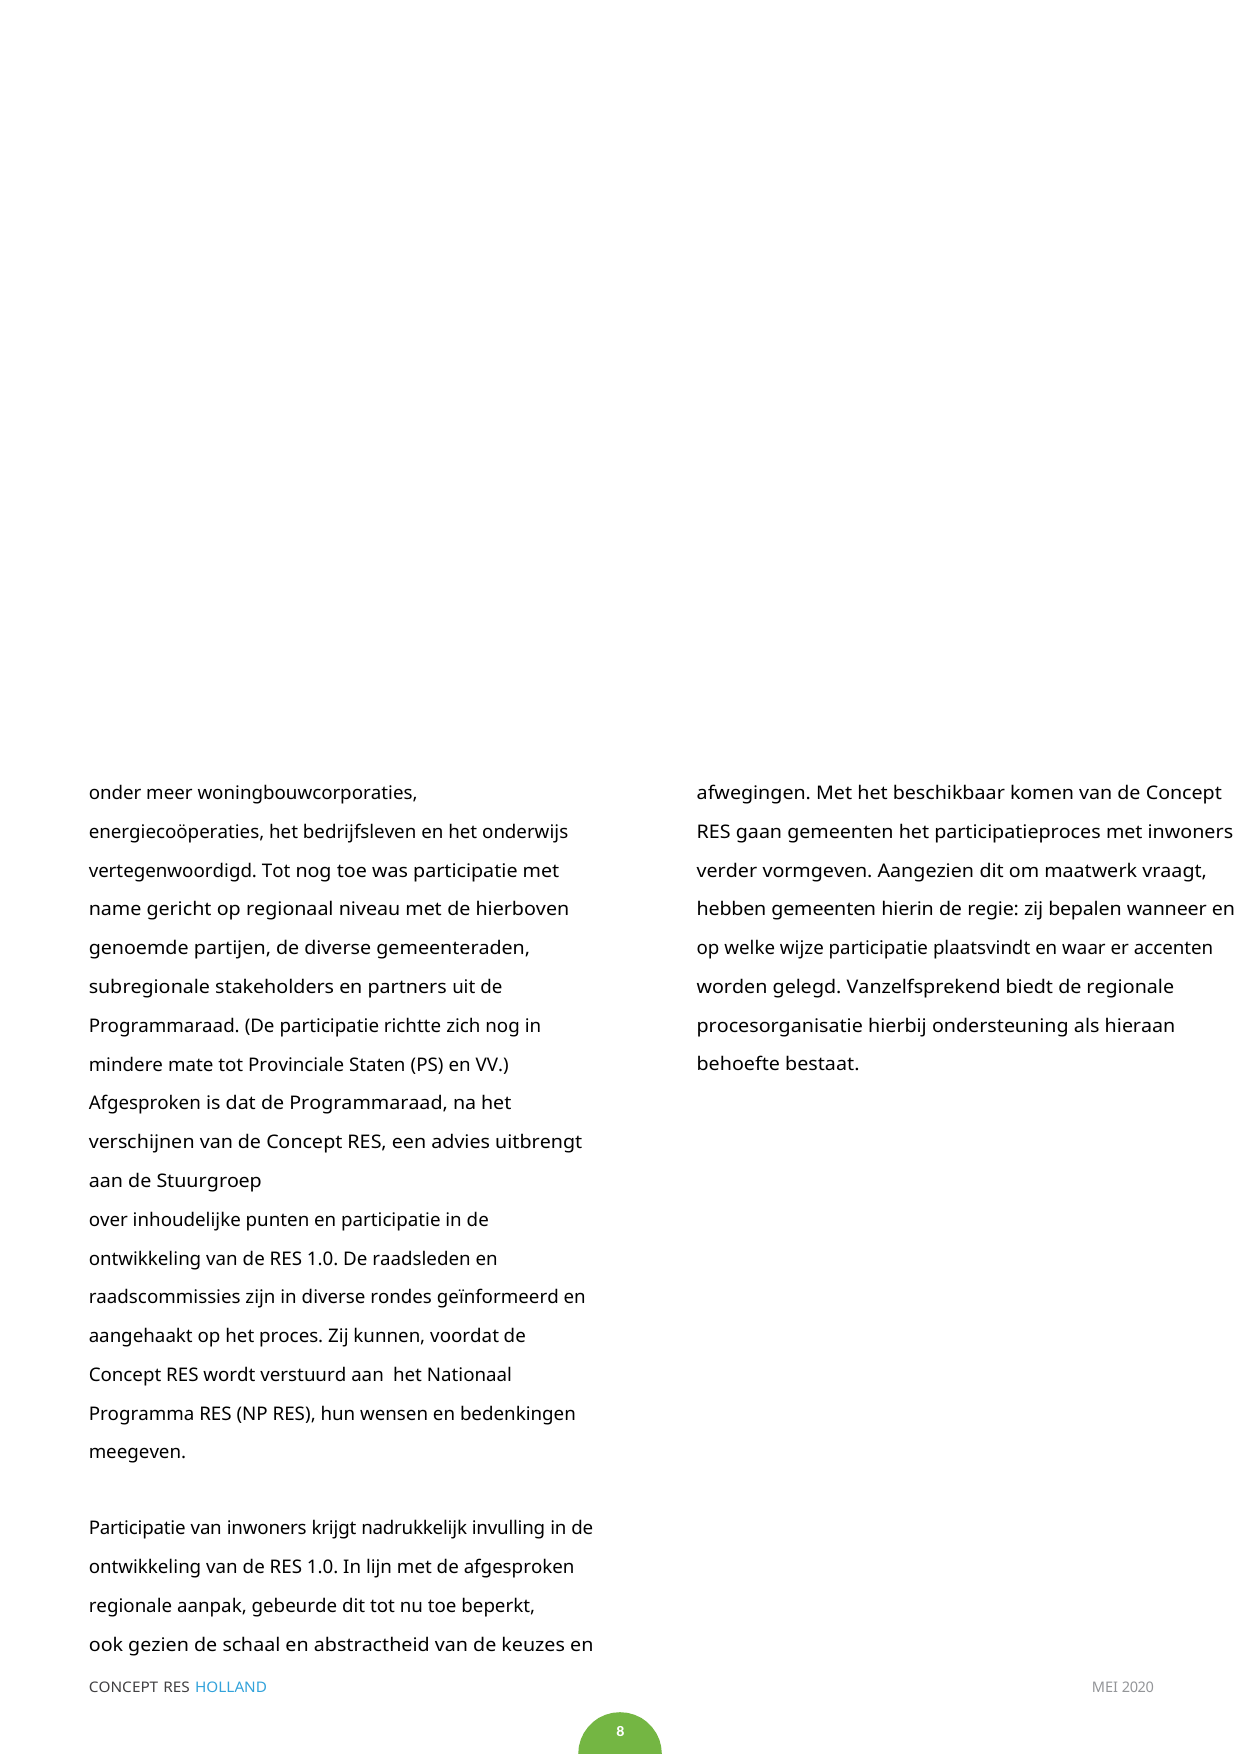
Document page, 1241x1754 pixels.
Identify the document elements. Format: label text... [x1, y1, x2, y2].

text onder meer woningbouwcorporaties, energiecoöperaties, het bedrijfsleven en het onderwijs vertegenwoordigd. Tot nog toe was participatie met name gericht op regionaal niveau met de hierboven genoemde partijen, de diverse gemeenteraden, subregionale stakeholders en partners uit de Programmaraad. (De participatie richtte zich nog in [88, 779, 594, 1037]
text over inhoudelijke punten en participatie in de ontwikkeling van de RES 1.0. De raadsleden en raadscommissies zijn in diverse rondes geïnformeerd en aangehaakt op het proces. Zij kunnen, voordat de Concept RES wordt verstuurd aan het Nationaal Programma RES (NP RES), hun wensen en bedenkingen meegeven. [88, 1206, 594, 1464]
text ook gezien de schaal en abstractheid van de keuzes en afwegingen. Met het beschikbaar komen van de Concept RES gaan gemeenten het participatieproces met inwoners verder vormgeven. Aangezien dit om maatwerk vraagt, hebben gemeenten hierin de regie: zij bepalen wanneer en op welke wijze participatie plaatsvindt en waar er accenten worden gelegd. Vanzelfsprekend biedt de regionale procesorganisatie hierbij ondersteuning als hieraan behoefte bestaat. [696, 779, 1240, 1076]
text Participatie van inwoners krijgt nadrukkelijk invulling in de ontwikkeling van de RES 1.0. In lijn met de afgesproken regionale aanpak, gebeurde dit tot nu toe beperkt, [88, 1514, 594, 1617]
text mindere mate tot Provinciale Staten (PS) en VV.) Afgesproken is dat de Programmaraad, na het verschijnen van de Concept RES, een advies uitbrengt aan de Stuurgroep [88, 1051, 604, 1193]
